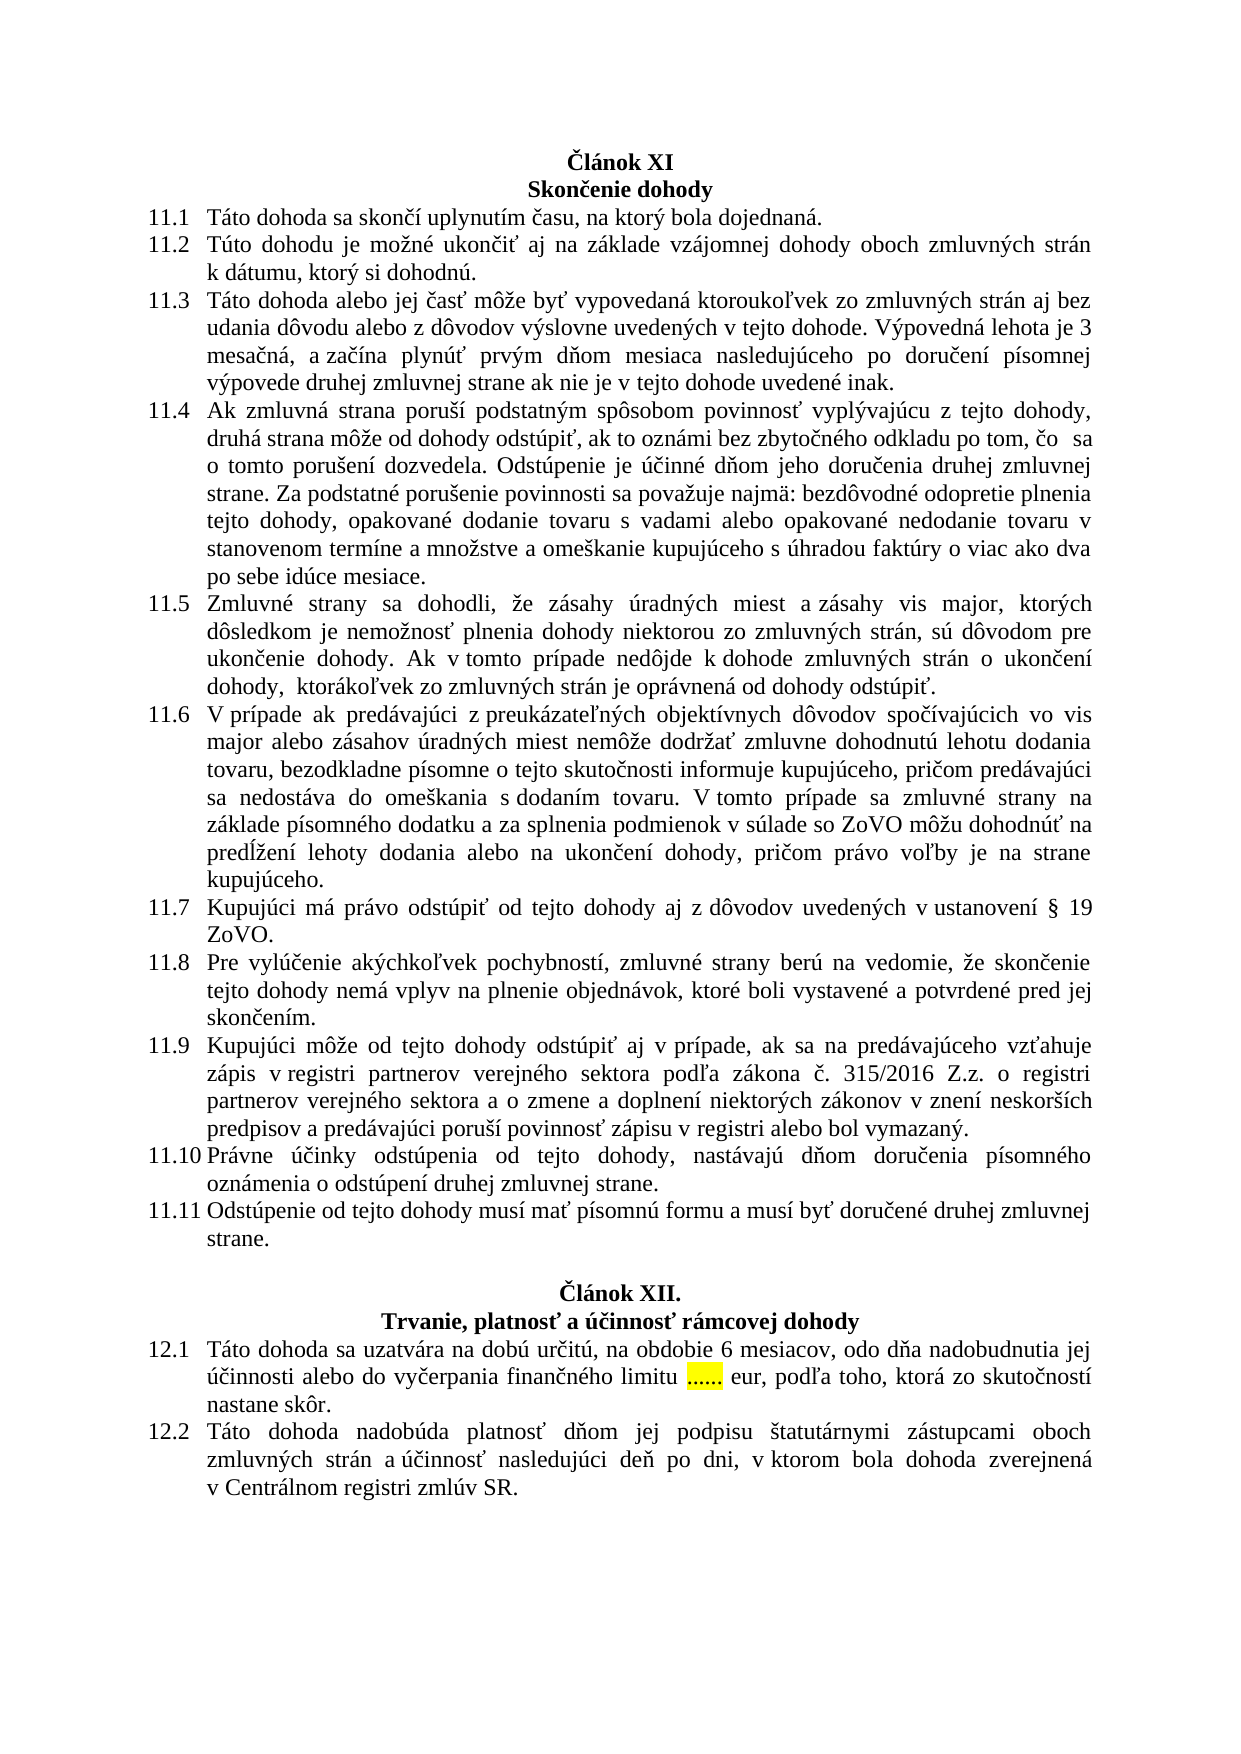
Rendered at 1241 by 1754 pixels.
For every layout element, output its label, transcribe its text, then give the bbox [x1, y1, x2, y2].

list Táto dohoda sa skončí uplynutím času, na ktorý bola dojednaná. [148, 203, 1093, 230]
list Táto dohoda sa uzatvára na dobú určitú, na obdobie 6 mesiacov, odo dňa nadobudnutia jej účinnosti alebo do vyčerpania finančného limitu ...... eur, podľa toho, ktorá zo skutočností nastane skôr. [148, 1334, 1093, 1417]
list Táto dohoda alebo jej časť môže byť vypovedaná ktoroukoľvek zo zmluvných strán aj bez udania dôvodu alebo z dôvodov výslovne uvedených v tejto dohode. Výpovedná lehota je 3 mesačná, a začína plynúť prvým dňom mesiaca nasledujúceho po doručení písomnej výpovede druhej zmluvnej strane ak nie je v tejto dohode uvedené inak. [148, 286, 1093, 396]
list Odstúpenie od tejto dohody musí mať písomnú formu a musí byť doručené druhej zmluvnej strane. [148, 1197, 1093, 1252]
list Právne účinky odstúpenia od tejto dohody, nastávajú dňom doručenia písomného oznámenia o odstúpení druhej zmluvnej strane. [148, 1141, 1093, 1197]
text Skončenie dohody [148, 175, 1093, 203]
list Táto dohoda nadobúda platnosť dňom jej podpisu štatutárnymi zástupcami oboch zmluvných strán a účinnosť nasledujúci deň po dni, v ktorom bola dohoda zverejnená v Centrálnom registri zmlúv SR. [148, 1417, 1093, 1500]
list Pre vylúčenie akýchkoľvek pochybností, zmluvné strany berú na vedomie, že skončenie tejto dohody nemá vplyv na plnenie objednávok, ktoré boli vystavené a potvrdené pred jej skončením. [148, 948, 1093, 1031]
text Článok XII. [148, 1279, 1093, 1307]
list Kupujúci môže od tejto dohody odstúpiť aj v prípade, ak sa na predávajúceho vzťahuje zápis v registri partnerov verejného sektora podľa zákona č. 315/2016 Z.z. o registri partnerov verejného sektora a o zmene a doplnení niektorých zákonov v znení neskorších predpisov a predávajúci poruší povinnosť zápisu v registri alebo bol vymazaný. [148, 1031, 1093, 1141]
text Trvanie, platnosť a účinnosť rámcovej dohody [148, 1307, 1093, 1334]
list Kupujúci má právo odstúpiť od tejto dohody aj z dôvodov uvedených v ustanovení § 19 ZoVO. [148, 893, 1093, 948]
list Túto dohodu je možné ukončiť aj na základe vzájomnej dohody oboch zmluvných strán k dátumu, ktorý si dohodnú. [148, 230, 1093, 286]
list V prípade ak predávajúci z preukázateľných objektívnych dôvodov spočívajúcich vo vis major alebo zásahov úradných miest nemôže dodržať zmluvne dohodnutú lehotu dodania tovaru, bezodkladne písomne o tejto skutočnosti informuje kupujúceho, pričom predávajúci sa nedostáva do omeškania s dodaním tovaru. V tomto prípade sa zmluvné strany na základe písomného dodatku a za splnenia podmienok v súlade so ZoVO môžu dohodnúť na predĺžení lehoty dodania alebo na ukončení dohody, pričom právo voľby je na strane kupujúceho. [148, 700, 1093, 893]
text Článok XI [148, 148, 1093, 175]
list Zmluvné strany sa dohodli, že zásahy úradných miest a zásahy vis major, ktorých dôsledkom je nemožnosť plnenia dohody niektorou zo zmluvných strán, sú dôvodom pre ukončenie dohody. Ak v tomto prípade nedôjde k dohode zmluvných strán o ukončení dohody, ktorákoľvek zo zmluvných strán je oprávnená od dohody odstúpiť. [148, 589, 1093, 700]
list Ak zmluvná strana poruší podstatným spôsobom povinnosť vyplývajúcu z tejto dohody, druhá strana môže od dohody odstúpiť, ak to oznámi bez zbytočného odkladu po tom, čo sa o tomto porušení dozvedela. Odstúpenie je účinné dňom jeho doručenia druhej zmluvnej strane. Za podstatné porušenie povinnosti sa považuje najmä: bezdôvodné odopretie plnenia tejto dohody, opakované dodanie tovaru s vadami alebo opakované nedodanie tovaru v stanovenom termíne a množstve a omeškanie kupujúceho s úhradou faktúry o viac ako dva po sebe idúce mesiace. [148, 396, 1093, 589]
